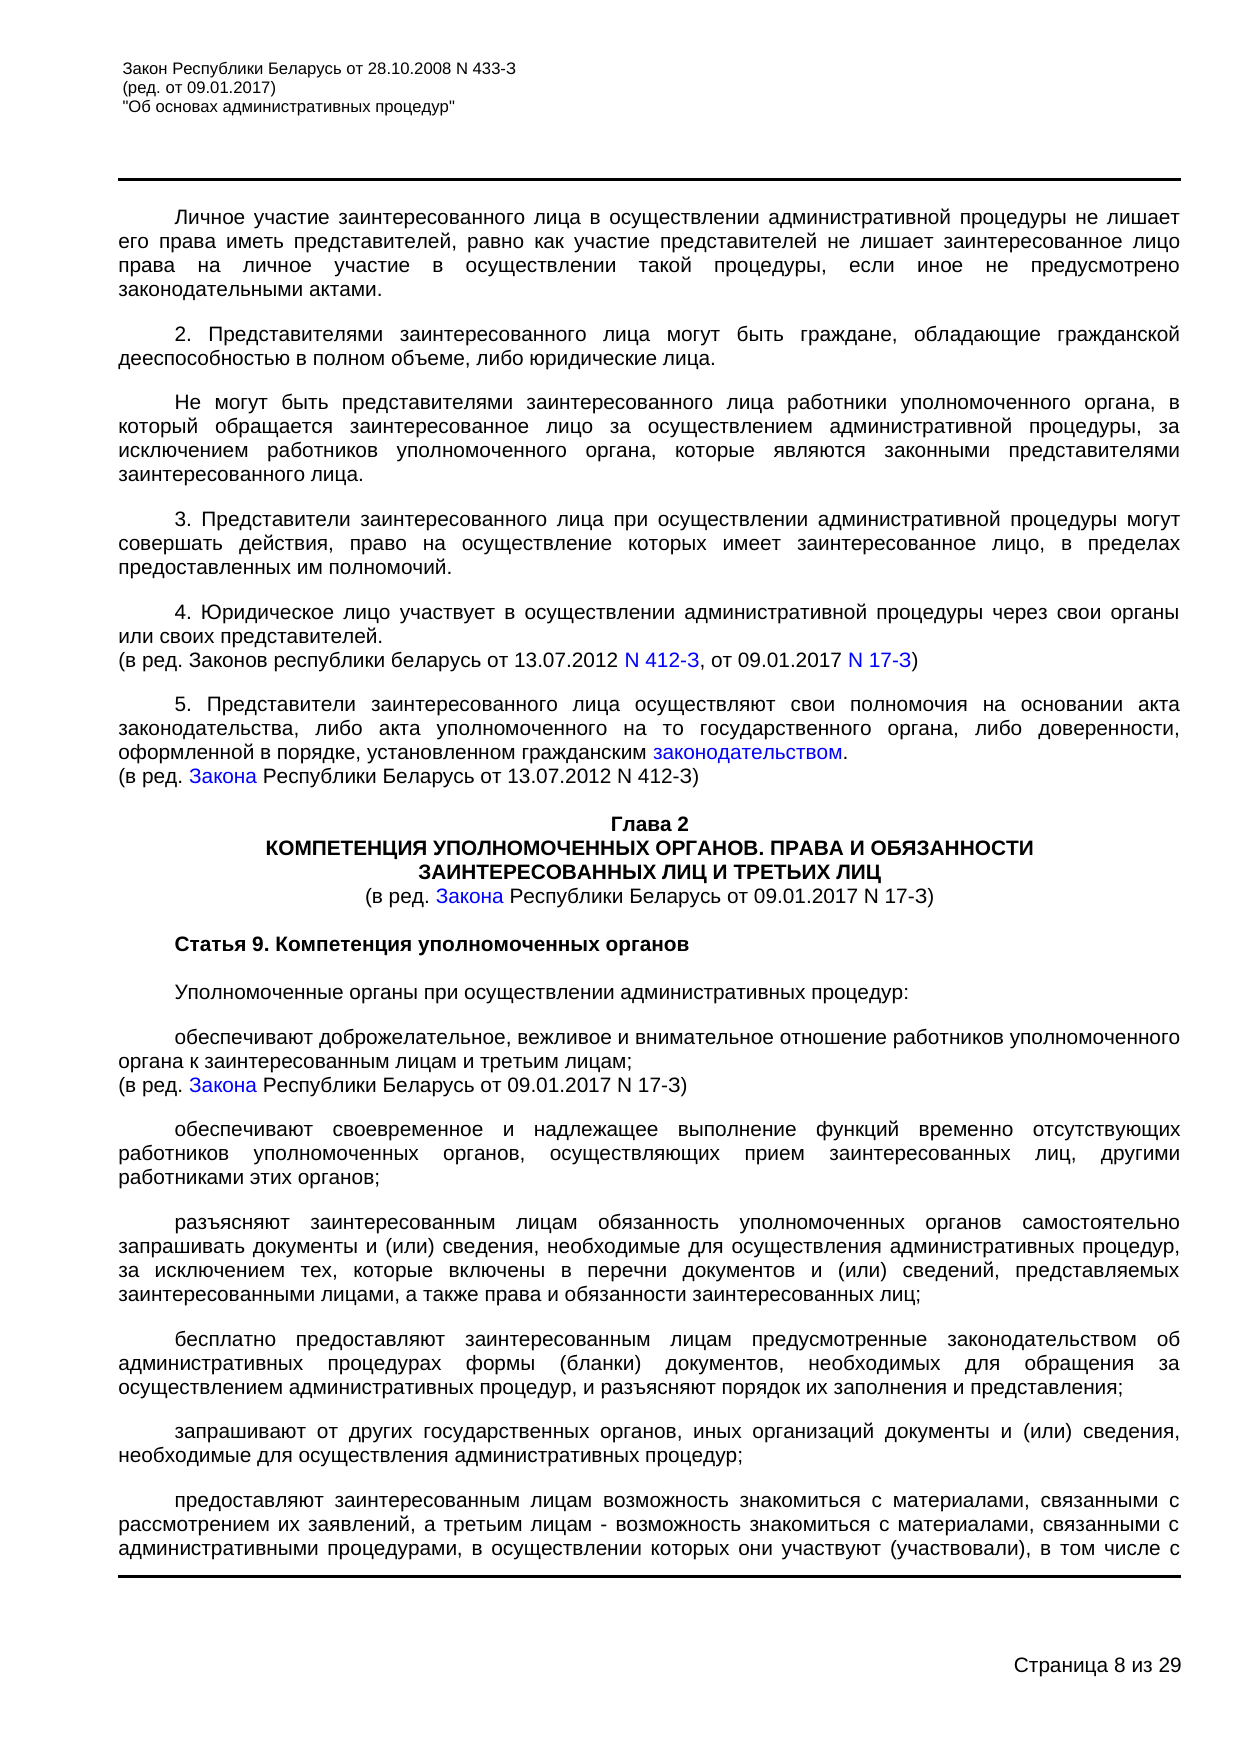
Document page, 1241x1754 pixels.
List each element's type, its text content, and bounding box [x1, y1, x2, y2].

text разъясняют заинтересованным лицам обязанность уполномоченных органов самостоятельно запрашивать документы и (или) сведения, необходимые для осуществления административных процедур, за исключением тех, которые включены в перечни документов и (или) сведений, представляемых заинтересованными лицами, а также права и обязанности заинтересованных лиц; [118, 1210, 1181, 1306]
text Не могут быть представителями заинтересованного лица работники уполномоченного органа, в который обращается заинтересованное лицо за осуществлением административной процедуры, за исключением работников уполномоченного органа, которые являются законными представителями заинтересованного лица. [118, 390, 1181, 486]
text Статья 9. Компетенция уполномоченных органов [118, 932, 1181, 956]
text бесплатно предоставляют заинтересованным лицам предусмотренные законодательством об административных процедурах формы (бланки) документов, необходимых для обращения за осуществлением административных процедур, и разъясняют порядок их заполнения и представления; [118, 1327, 1181, 1398]
text (в ред. Закона Республики Беларусь от 13.07.2012 N 412-З) [118, 764, 1181, 788]
title Глава 2 [118, 812, 1181, 836]
text (в ред. Закона Республики Беларусь от 09.01.2017 N 17-З) [118, 884, 1181, 908]
text (в ред. Закона Республики Беларусь от 09.01.2017 N 17-З) [118, 1072, 1181, 1096]
text 2. Представителями заинтересованного лица могут быть граждане, обладающие гражданской дееспособностью в полном объеме, либо юридические лица. [118, 321, 1181, 369]
text обеспечивают доброжелательное, вежливое и внимательное отношение работников уполномоченного органа к заинтересованным лицам и третьим лицам; [118, 1024, 1181, 1072]
text запрашивают от других государственных органов, иных организаций документы и (или) сведения, необходимые для осуществления административных процедур; [118, 1419, 1181, 1467]
title КОМПЕТЕНЦИЯ УПОЛНОМОЧЕННЫХ ОРГАНОВ. ПРАВА И ОБЯЗАННОСТИ [118, 836, 1181, 860]
text 3. Представители заинтересованного лица при осуществлении административной процедуры могут совершать действия, право на осуществление которых имеет заинтересованное лицо, в пределах предоставленных им полномочий. [118, 507, 1181, 579]
text (в ред. Законов республики беларусь от 13.07.2012 N 412-З, от 09.01.2017 N 17-З) [118, 647, 1181, 671]
text 5. Представители заинтересованного лица осуществляют свои полномочия на основании акта законодательства, либо акта уполномоченного на то государственного органа, либо доверенности, оформленной в порядке, установленном гражданским законодательством. [118, 692, 1181, 764]
text Уполномоченные органы при осуществлении административных процедур: [118, 980, 1181, 1004]
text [118, 1488, 1181, 1560]
text Личное участие заинтересованного лица в осуществлении административной процедуры не лишает его права иметь представителей, равно как участие представителей не лишает заинтересованное лицо права на личное участие в осуществлении такой процедуры, если иное не предусмотрено законодательными актами. [118, 205, 1181, 301]
text 4. Юридическое лицо участвует в осуществлении административной процедуры через свои органы или своих представителей. [118, 599, 1181, 647]
text обеспечивают своевременное и надлежащее выполнение функций временно отсутствующих работников уполномоченных органов, осуществляющих прием заинтересованных лиц, другими работниками этих органов; [118, 1117, 1181, 1189]
title ЗАИНТЕРЕСОВАННЫХ ЛИЦ И ТРЕТЬИХ ЛИЦ [118, 860, 1181, 884]
